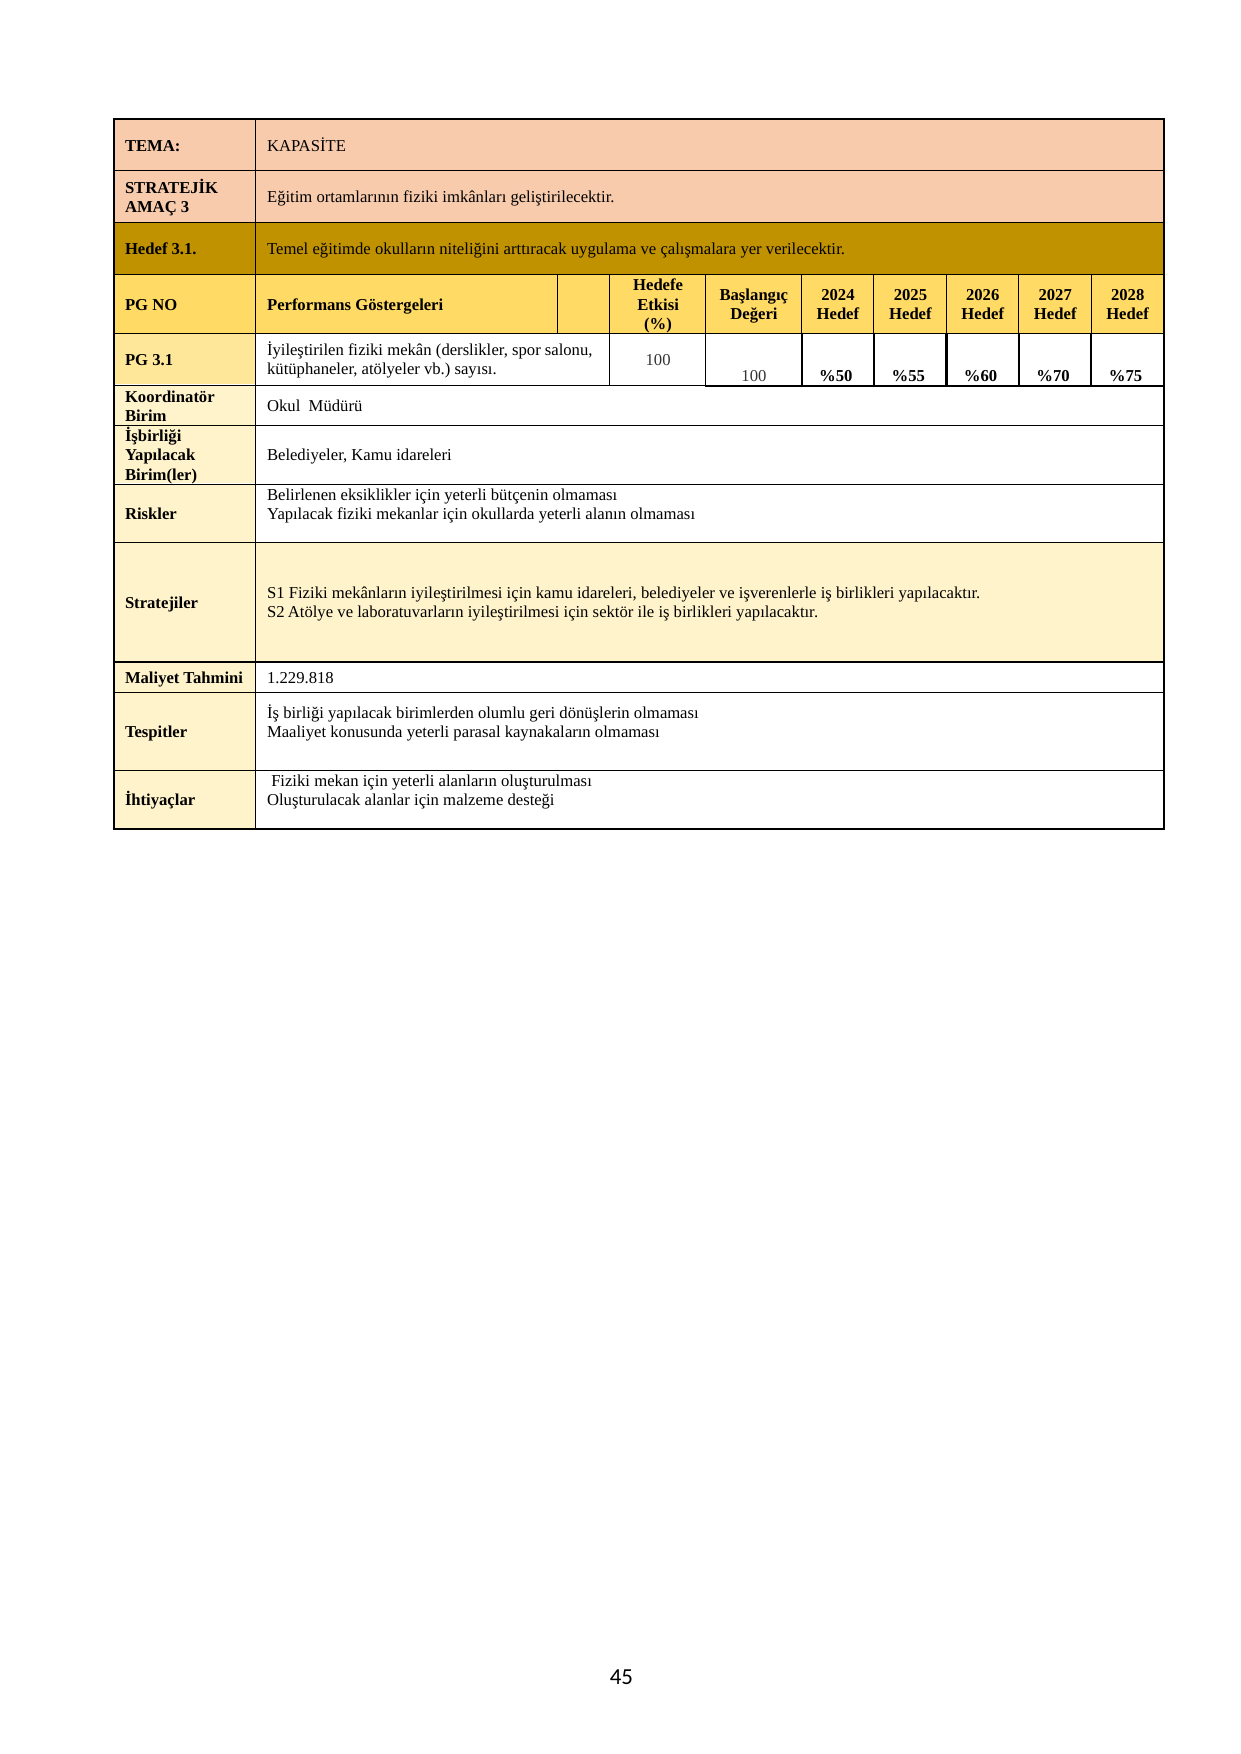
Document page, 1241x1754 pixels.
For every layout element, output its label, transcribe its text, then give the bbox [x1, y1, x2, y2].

table_header KAPASİTE [256, 120, 1163, 170]
table_cell 2028 Hedef [1092, 275, 1163, 333]
table_cell Riskler [115, 485, 255, 542]
table_header TEMA: [115, 120, 255, 170]
table_cell İhtiyaçlar [115, 771, 255, 828]
table_cell 1.229.818 [256, 663, 1163, 692]
table_cell İyileştirilen fiziki mekân (derslikler, spor salonu, kütüphaneler, atölyeler vb.) sayısı. [256, 334, 609, 384]
table_cell Fiziki mekan için yeterli alanların oluşturulması Oluşturulacak alanlar için malzeme desteği [256, 771, 1163, 828]
table_cell Tespitler [115, 693, 255, 770]
table_cell Eğitim ortamlarının fiziki imkânları geliştirilecektir. [256, 171, 1163, 222]
table_cell 100 [610, 334, 705, 384]
table_cell Temel eğitimde okulların niteliğini arttıracak uygulama ve çalışmalara yer verilecektir. [256, 223, 1163, 274]
table_cell %70 [1020, 334, 1090, 384]
table_cell 2024 Hedef [802, 275, 873, 333]
table_cell %55 [875, 334, 945, 384]
table_cell STRATEJİK AMAÇ 3 [115, 171, 255, 222]
table_cell Performans Göstergeleri [256, 275, 557, 333]
table_cell Stratejiler [115, 543, 255, 661]
table_cell Hedef 3.1. [115, 223, 255, 274]
table_cell İşbirliği Yapılacak Birim(ler) [115, 426, 255, 483]
table_cell S1 Fiziki mekânların iyileştirilmesi için kamu idareleri, belediyeler ve işverenlerle iş birlikleri yapılacaktır. S2 Atölye ve laboratuvarların iyileştirilmesi için sektör ile iş birlikleri yapılacaktır. [256, 543, 1163, 661]
table_cell Belediyeler, Kamu idareleri [256, 426, 1163, 483]
table_cell [558, 275, 609, 333]
table_cell Belirlenen eksiklikler için yeterli bütçenin olmaması Yapılacak fiziki mekanlar için okullarda yeterli alanın olmaması [256, 485, 1163, 542]
table_cell PG 3.1 [115, 334, 255, 384]
table_cell Koordinatör Birim [115, 386, 255, 425]
table_cell 2026 Hedef [947, 275, 1018, 333]
table_cell 100 [706, 334, 801, 384]
table_cell İş birliği yapılacak birimlerden olumlu geri dönüşlerin olmaması Maaliyet konusunda yeterli parasal kaynakaların olmaması [256, 693, 1163, 770]
table_cell Başlangıç Değeri [706, 275, 801, 333]
table_cell PG NO [115, 275, 255, 333]
table_cell Hedefe Etkisi (%) [610, 275, 705, 333]
table_cell %75 [1092, 334, 1163, 384]
table_cell 2025 Hedef [874, 275, 946, 333]
table_cell Okul Müdürü [256, 386, 1163, 425]
table_cell 2027 Hedef [1019, 275, 1091, 333]
table_cell %60 [948, 334, 1018, 384]
table_cell %50 [803, 334, 873, 384]
table_cell Maliyet Tahmini [115, 663, 255, 692]
